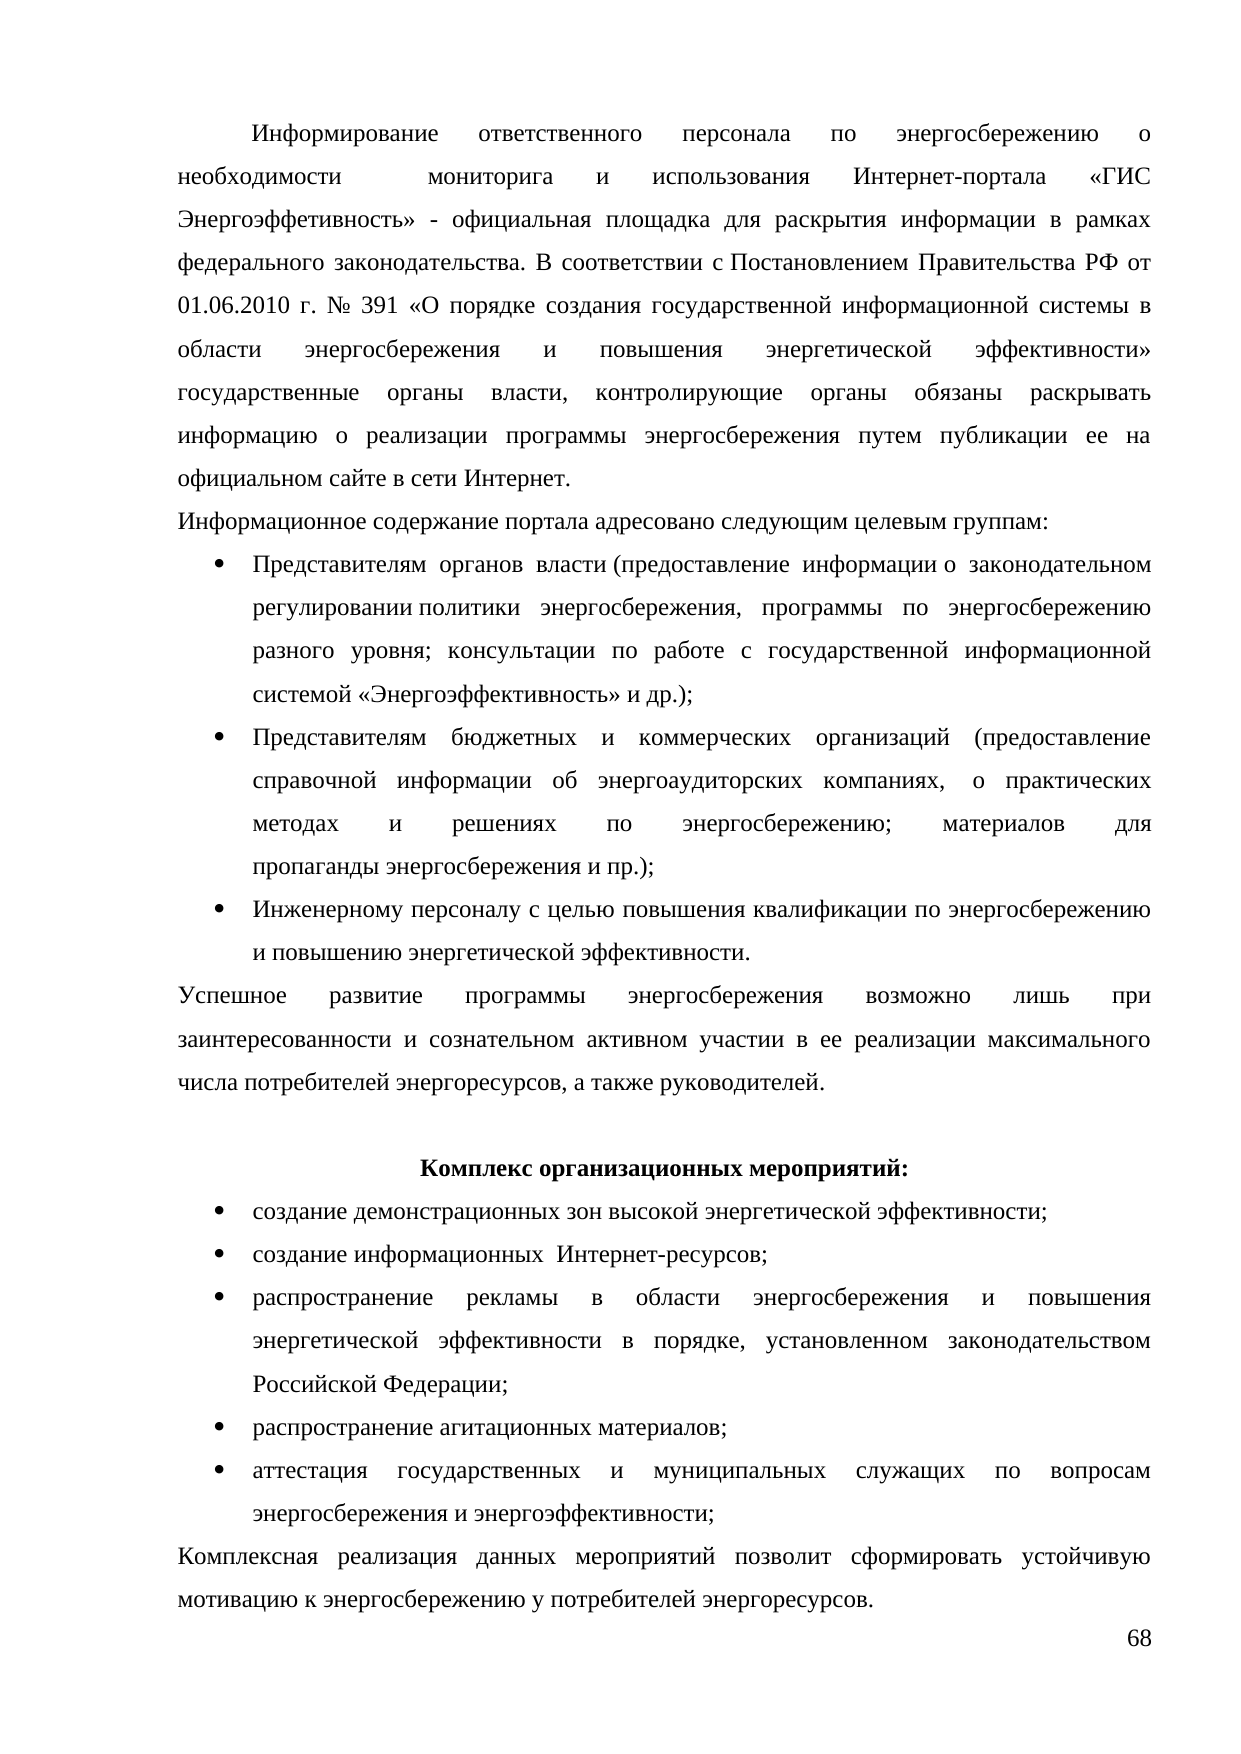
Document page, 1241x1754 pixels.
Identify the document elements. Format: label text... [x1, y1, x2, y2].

list аттестация государственных и муниципальных служащих по вопросам энергосбережения и энергоэффективности; [215, 1455, 1152, 1527]
text Комплекс организационных мероприятий: [177, 1153, 1152, 1182]
text Комплексная реализация данных мероприятий позволит сформировать устойчивую мотивацию к энергосбережению у потребителей энергоресурсов. [177, 1541, 1152, 1613]
list Инженерному персоналу с целью повышения квалификации по энергосбережению и повышению энергетической эффективности. [215, 894, 1152, 966]
text Успешное развитие программы энергосбережения возможно лишь при заинтересованности и сознательном активном участии в ее реализации максимального числа потребителей энергоресурсов, а также руководителей. [177, 981, 1152, 1096]
list распространение агитационных материалов; [215, 1412, 1152, 1441]
list распространение рекламы в области энергосбережения и повышения энергетической эффективности в порядке, установленном законодательством Российской Федерации; [215, 1282, 1152, 1397]
text Информирование ответственного персонала по энергосбережению о необходимости мониторига и использования Интернет-портала «ГИС Энергоэффетивность» - официальная площадка для раскрытия информации в рамках федерального законодательства. В соответствии с Постановлением Правительства РФ от 01.06.2010 г. № 391 «О порядке создания государственной информационной системы в области энергосбережения и повышения энергетической эффективности» государственные органы власти, контролирующие органы обязаны раскрывать информацию о реализации программы энергосбережения путем публикации ее на официальном сайте в сети Интернет. [177, 118, 1152, 492]
text Информационное содержание портала адресовано следующим целевым группам: [177, 506, 1152, 535]
list Представителям бюджетных и коммерческих организаций (предоставление справочной информации об энергоаудиторских компаниях, о практических методах и решениях по энергосбережению; материалов для пропаганды энергосбережения и пр.); [215, 722, 1152, 880]
list создание информационных Интернет-ресурсов; [215, 1239, 1152, 1268]
list создание демонстрационных зон высокой энергетической эффективности; [215, 1196, 1152, 1225]
list Представителям органов власти (предоставление информации о законодательном регулировании политики энергосбережения, программы по энергосбережению разного уровня; консультации по работе с государственной информационной системой «Энергоэффективность» и др.); [215, 549, 1152, 707]
